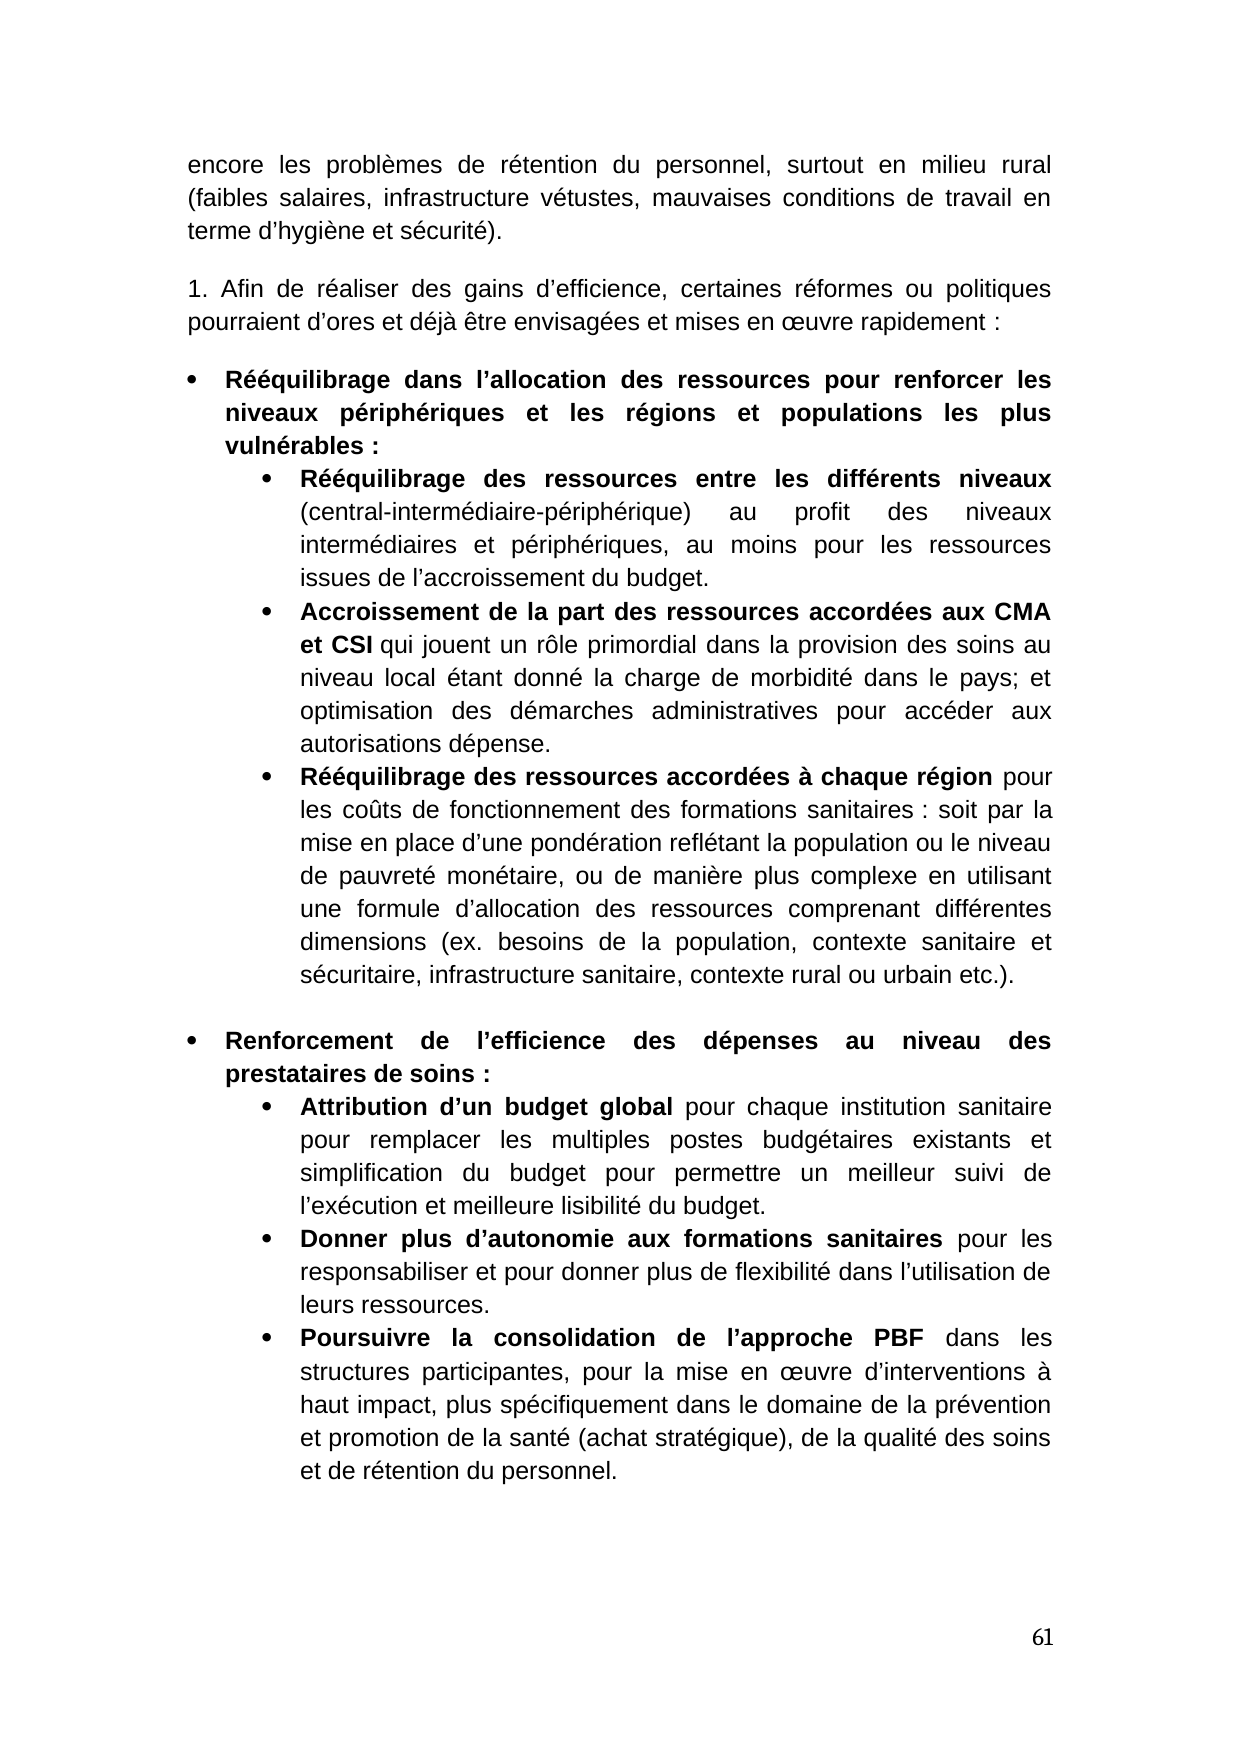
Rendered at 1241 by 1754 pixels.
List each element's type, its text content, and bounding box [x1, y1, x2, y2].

list Poursuivre la consolidation de l’approche PBF dans les structures participantes, pour la mise en œuvre d’interventions à haut impact, plus spécifiquement dans le domaine de la prévention et promotion de la santé (achat stratégique), de la qualité des soins et de rétention du personnel. [262, 1323, 1053, 1484]
list Rééquilibrage dans l’allocation des ressources pour renforcer les niveaux périphériques et les régions et populations les plus vulnérables : [187, 365, 1053, 460]
list Rééquilibrage des ressources entre les différents niveaux (central-intermédiaire-périphérique) au profit des niveaux intermédiaires et périphériques, au moins pour les ressources issues de l’accroissement du budget. [262, 464, 1053, 592]
list Accroissement de la part des ressources accordées aux CMA et CSI qui jouent un rôle primordial dans la provision des soins au niveau local étant donné la charge de morbidité dans le pays; et optimisation des démarches administratives pour accéder aux autorisations dépense. [262, 596, 1053, 757]
list Rééquilibrage des ressources accordées à chaque région pour les coûts de fonctionnement des formations sanitaires : soit par la mise en place d’une pondération reflétant la population ou le niveau de pauvreté monétaire, ou de manière plus complexe en utilisant une formule d’allocation des ressources comprenant différentes dimensions (ex. besoins de la population, contexte sanitaire et sécuritaire, infrastructure sanitaire, contexte rural ou urbain etc.). [262, 762, 1053, 989]
text 1. Afin de réaliser des gains d’efficience, certaines réformes ou politiques pourraient d’ores et déjà être envisagées et mises en œuvre rapidement : [187, 274, 1053, 336]
list Renforcement de l’efficience des dépenses au niveau des prestataires de soins : [187, 1026, 1053, 1088]
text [187, 150, 1053, 245]
list Donner plus d’autonomie aux formations sanitaires pour les responsabiliser et pour donner plus de flexibilité dans l’utilisation de leurs ressources. [262, 1224, 1053, 1319]
list Attribution d’un budget global pour chaque institution sanitaire pour remplacer les multiples postes budgétaires existants et simplification du budget pour permettre un meilleur suivi de l’exécution et meilleure lisibilité du budget. [262, 1092, 1053, 1220]
